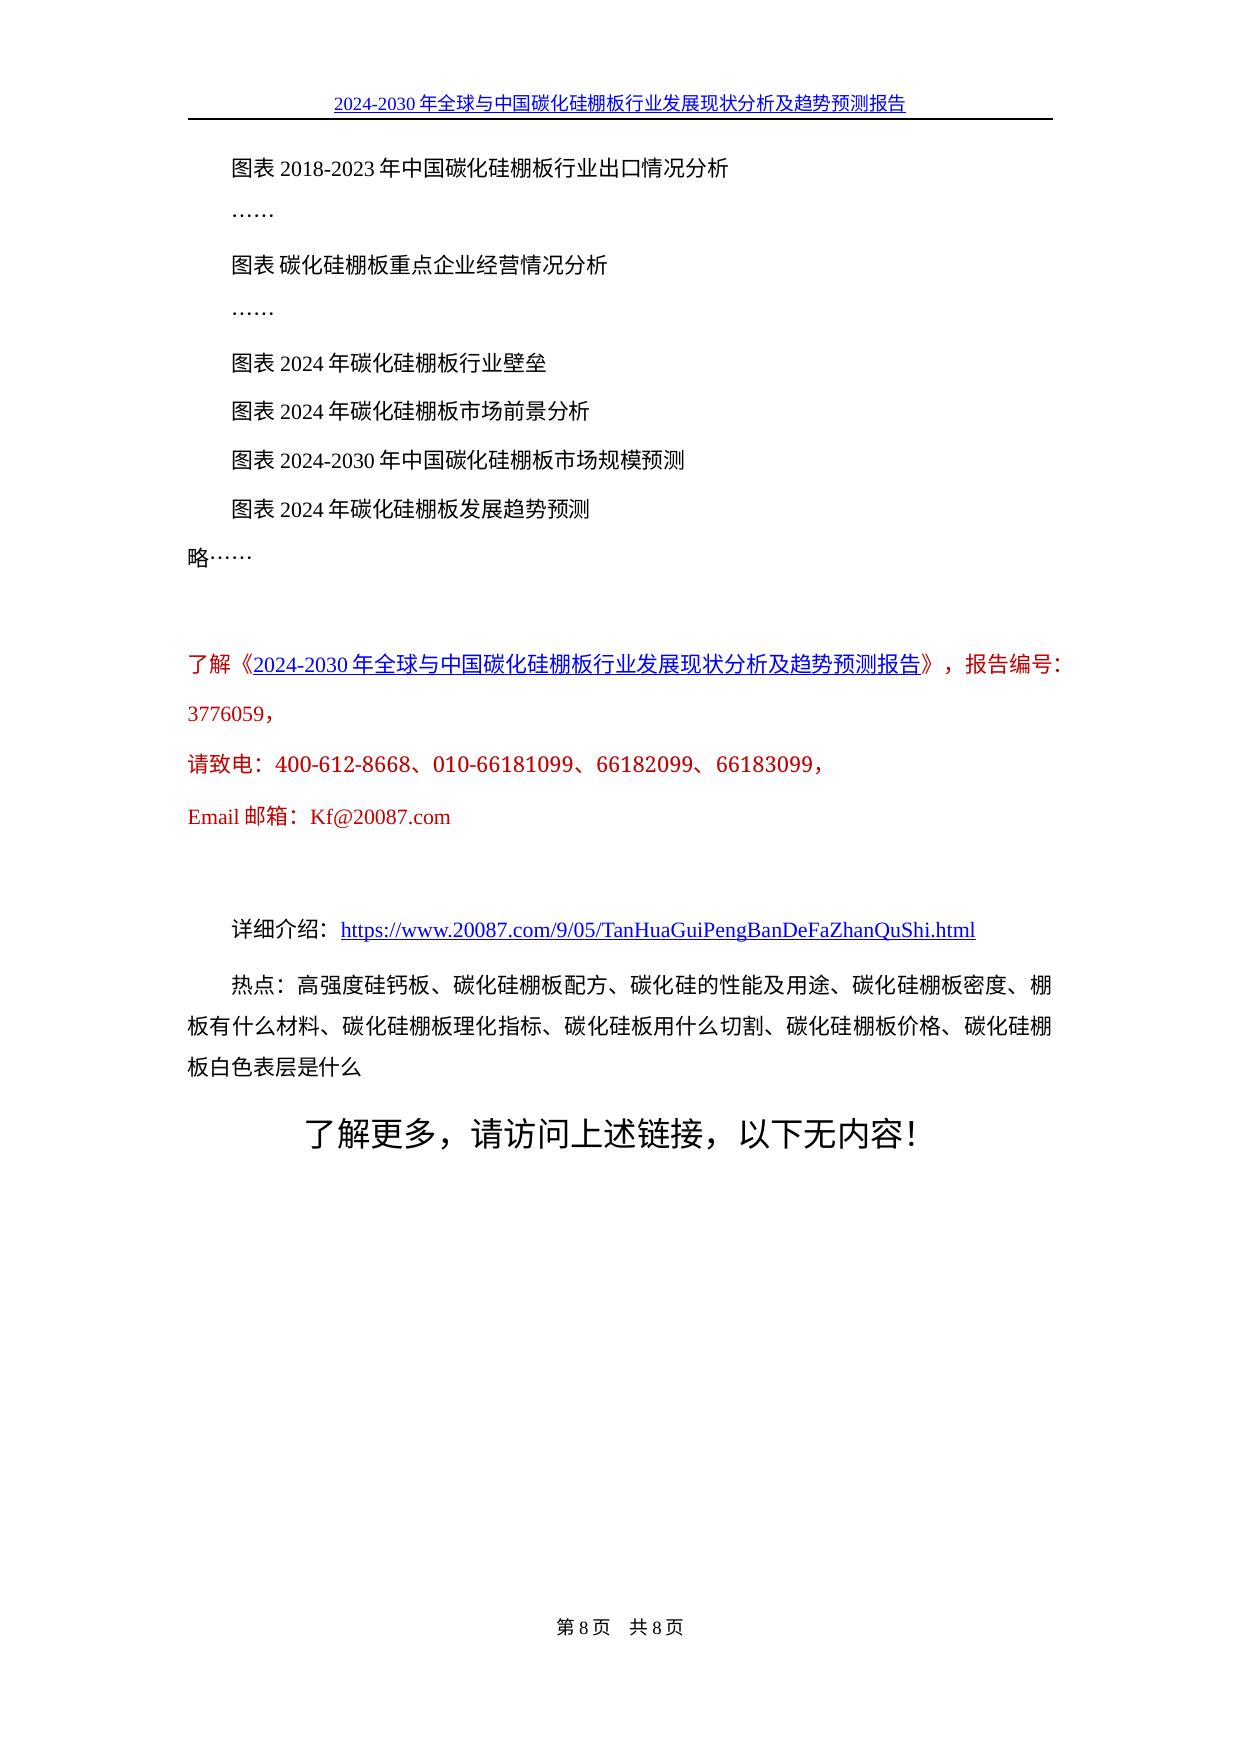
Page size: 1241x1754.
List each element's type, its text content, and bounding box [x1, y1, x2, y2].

title 了解更多，请访问上述链接，以下无内容！ [187, 1099, 1053, 1164]
text 详细介绍：https://www.20087.com/9/05/TanHuaGuiPengBanDeFaZhanQuShi.html [187, 911, 1053, 944]
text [187, 150, 1053, 573]
text 了解《2024-2030年全球与中国碳化硅棚板行业发展现状分析及趋势预测报告》，报告编号：3776059， [187, 647, 1053, 728]
text 热点：高强度硅钙板、碳化硅棚板配方、碳化硅的性能及用途、碳化硅棚板密度、棚板有什么材料、碳化硅棚板理化指标、碳化硅板用什么切割、碳化硅棚板价格、碳化硅棚板白色表层是什么 [187, 968, 1053, 1082]
text Email邮箱：Kf@20087.com [187, 798, 1053, 831]
text 请致电：400-612-8668、010-66181099、66182099、66183099， [187, 747, 1053, 779]
